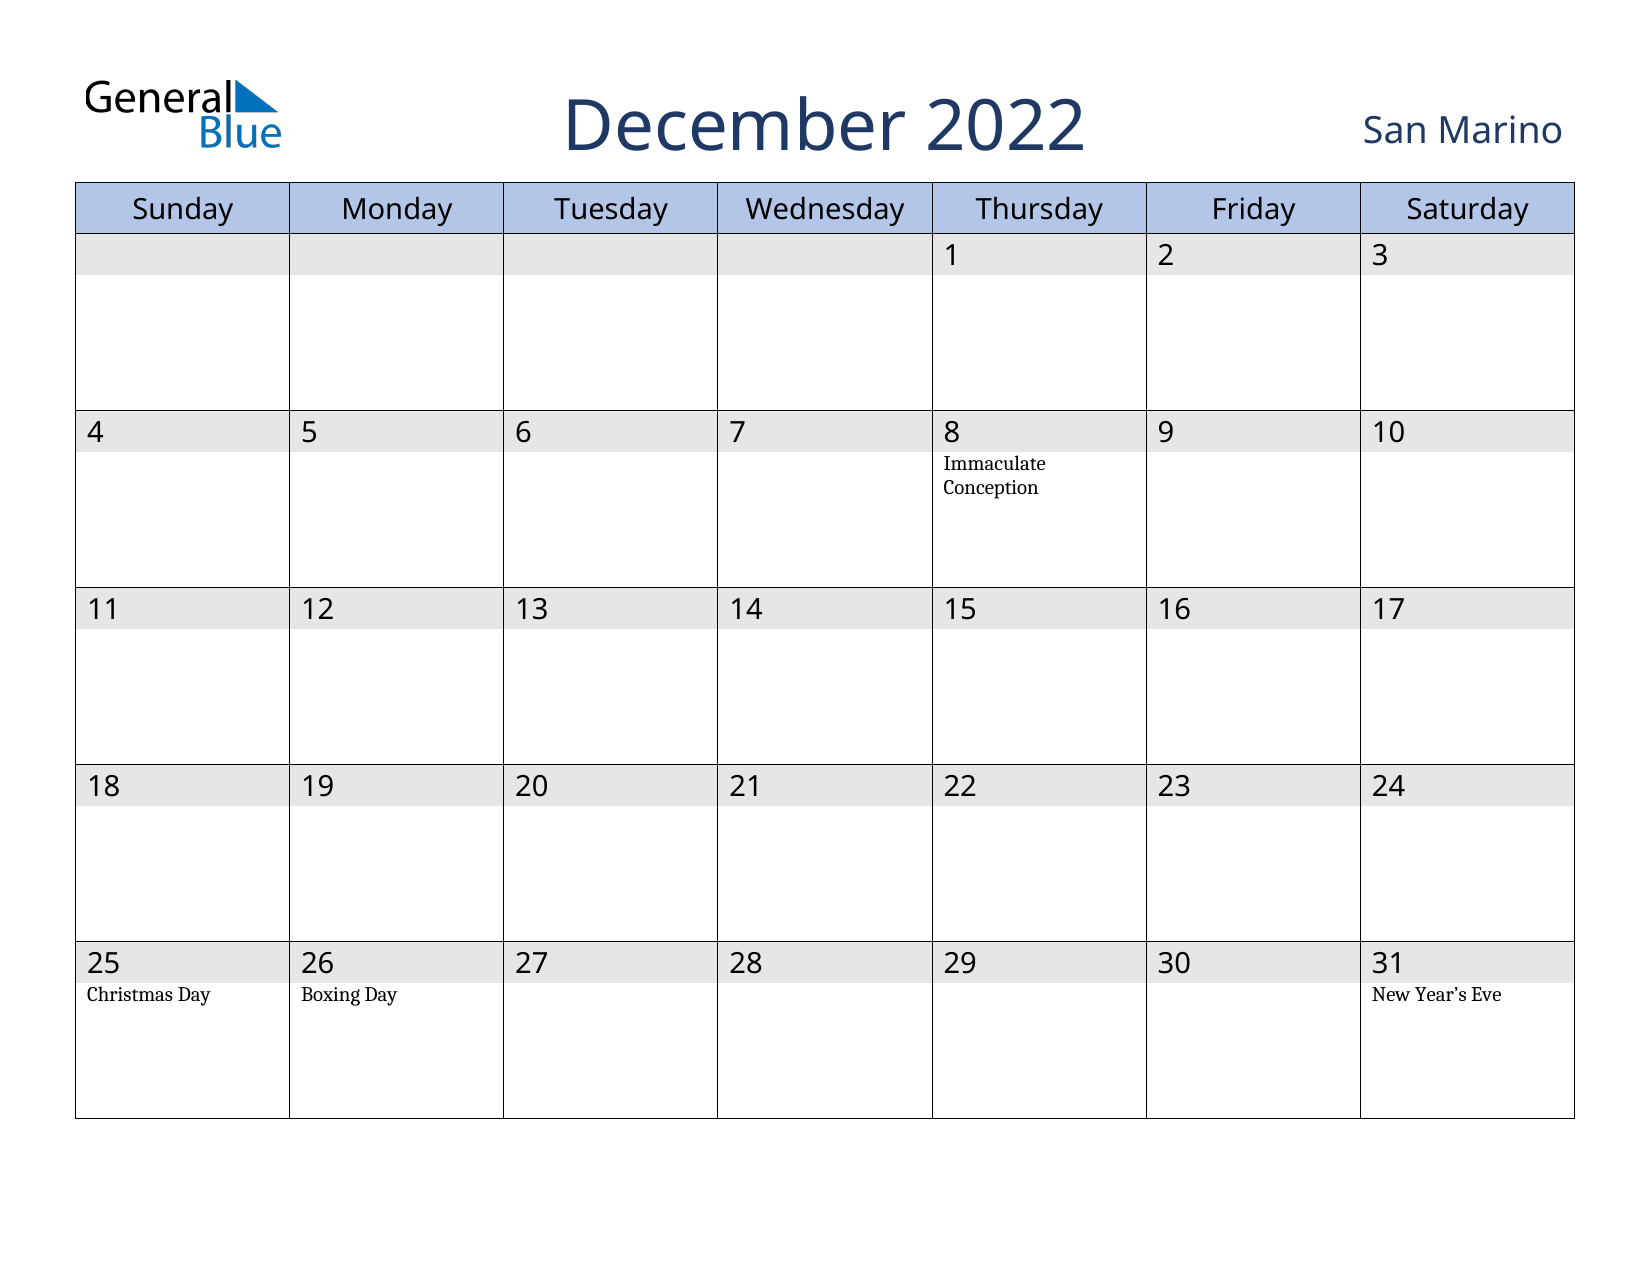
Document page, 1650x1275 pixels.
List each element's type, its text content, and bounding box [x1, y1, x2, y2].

table_cell [290, 806, 503, 941]
table_cell [504, 806, 717, 941]
table_cell 21 [718, 765, 932, 806]
table_cell New Year’s Eve [1361, 983, 1574, 1118]
table_cell [1147, 275, 1360, 410]
table_cell [1361, 806, 1574, 941]
table_cell 17 [1361, 588, 1574, 629]
table_cell [933, 629, 1146, 764]
table_cell Wednesday [718, 183, 932, 233]
table_cell 10 [1361, 411, 1574, 452]
table_cell [504, 275, 717, 410]
table_cell 12 [290, 588, 503, 629]
table_cell Immaculate Conception [933, 452, 1146, 587]
table_cell [504, 629, 717, 764]
table_cell 2 [1147, 234, 1360, 275]
table_cell Saturday [1361, 183, 1574, 233]
table_cell Christmas Day [76, 983, 289, 1118]
table_cell [1147, 452, 1360, 587]
table_cell [718, 629, 932, 764]
table_cell 22 [933, 765, 1146, 806]
table_cell [504, 983, 717, 1118]
table_cell [933, 275, 1146, 410]
table_header December 2022 [504, 75, 1146, 182]
table_cell 11 [76, 588, 289, 629]
table_cell [718, 983, 932, 1118]
table_cell [76, 234, 289, 275]
table_cell Monday [290, 183, 503, 233]
table_cell 9 [1147, 411, 1360, 452]
table_cell [1147, 983, 1360, 1118]
table_header [76, 75, 503, 182]
table_cell [504, 234, 717, 275]
table_cell 7 [718, 411, 932, 452]
table_cell [1147, 806, 1360, 941]
table_cell 3 [1361, 234, 1574, 275]
table_cell 14 [718, 588, 932, 629]
table_cell [1361, 452, 1574, 587]
table_cell 28 [718, 942, 932, 983]
table_cell [933, 983, 1146, 1118]
table_cell 20 [504, 765, 717, 806]
table_cell [290, 234, 503, 275]
table_header San Marino [1146, 75, 1574, 182]
table_cell 31 [1361, 942, 1574, 983]
table_cell 19 [290, 765, 503, 806]
table_cell 25 [76, 942, 289, 983]
table_cell 16 [1147, 588, 1360, 629]
table_cell [1361, 629, 1574, 764]
table_cell 24 [1361, 765, 1574, 806]
table_cell [290, 629, 503, 764]
table_cell 26 [290, 942, 503, 983]
table_cell 13 [504, 588, 717, 629]
table_cell [718, 234, 932, 275]
table_cell Sunday [76, 183, 289, 233]
table_cell Boxing Day [290, 983, 503, 1118]
table_cell [1147, 629, 1360, 764]
table_cell 23 [1147, 765, 1360, 806]
table_cell 8 [933, 411, 1146, 452]
table_cell [76, 275, 289, 410]
table_cell 4 [76, 411, 289, 452]
table_cell Tuesday [504, 183, 717, 233]
picture [86, 80, 281, 148]
table_cell Friday [1147, 183, 1360, 233]
table_cell Thursday [933, 183, 1146, 233]
table_cell 1 [933, 234, 1146, 275]
table_cell [76, 452, 289, 587]
table_cell [76, 806, 289, 941]
table_cell [76, 629, 289, 764]
table_cell [718, 806, 932, 941]
table_cell [718, 452, 932, 587]
table_cell 30 [1147, 942, 1360, 983]
table_cell 29 [933, 942, 1146, 983]
table_cell 6 [504, 411, 717, 452]
table_cell [504, 452, 717, 587]
table_cell 15 [933, 588, 1146, 629]
table_cell 18 [76, 765, 289, 806]
table_cell 5 [290, 411, 503, 452]
table_cell [290, 452, 503, 587]
table_cell [718, 275, 932, 410]
table_cell [290, 275, 503, 410]
table_cell [1361, 275, 1574, 410]
table_cell [933, 806, 1146, 941]
table_cell 27 [504, 942, 717, 983]
